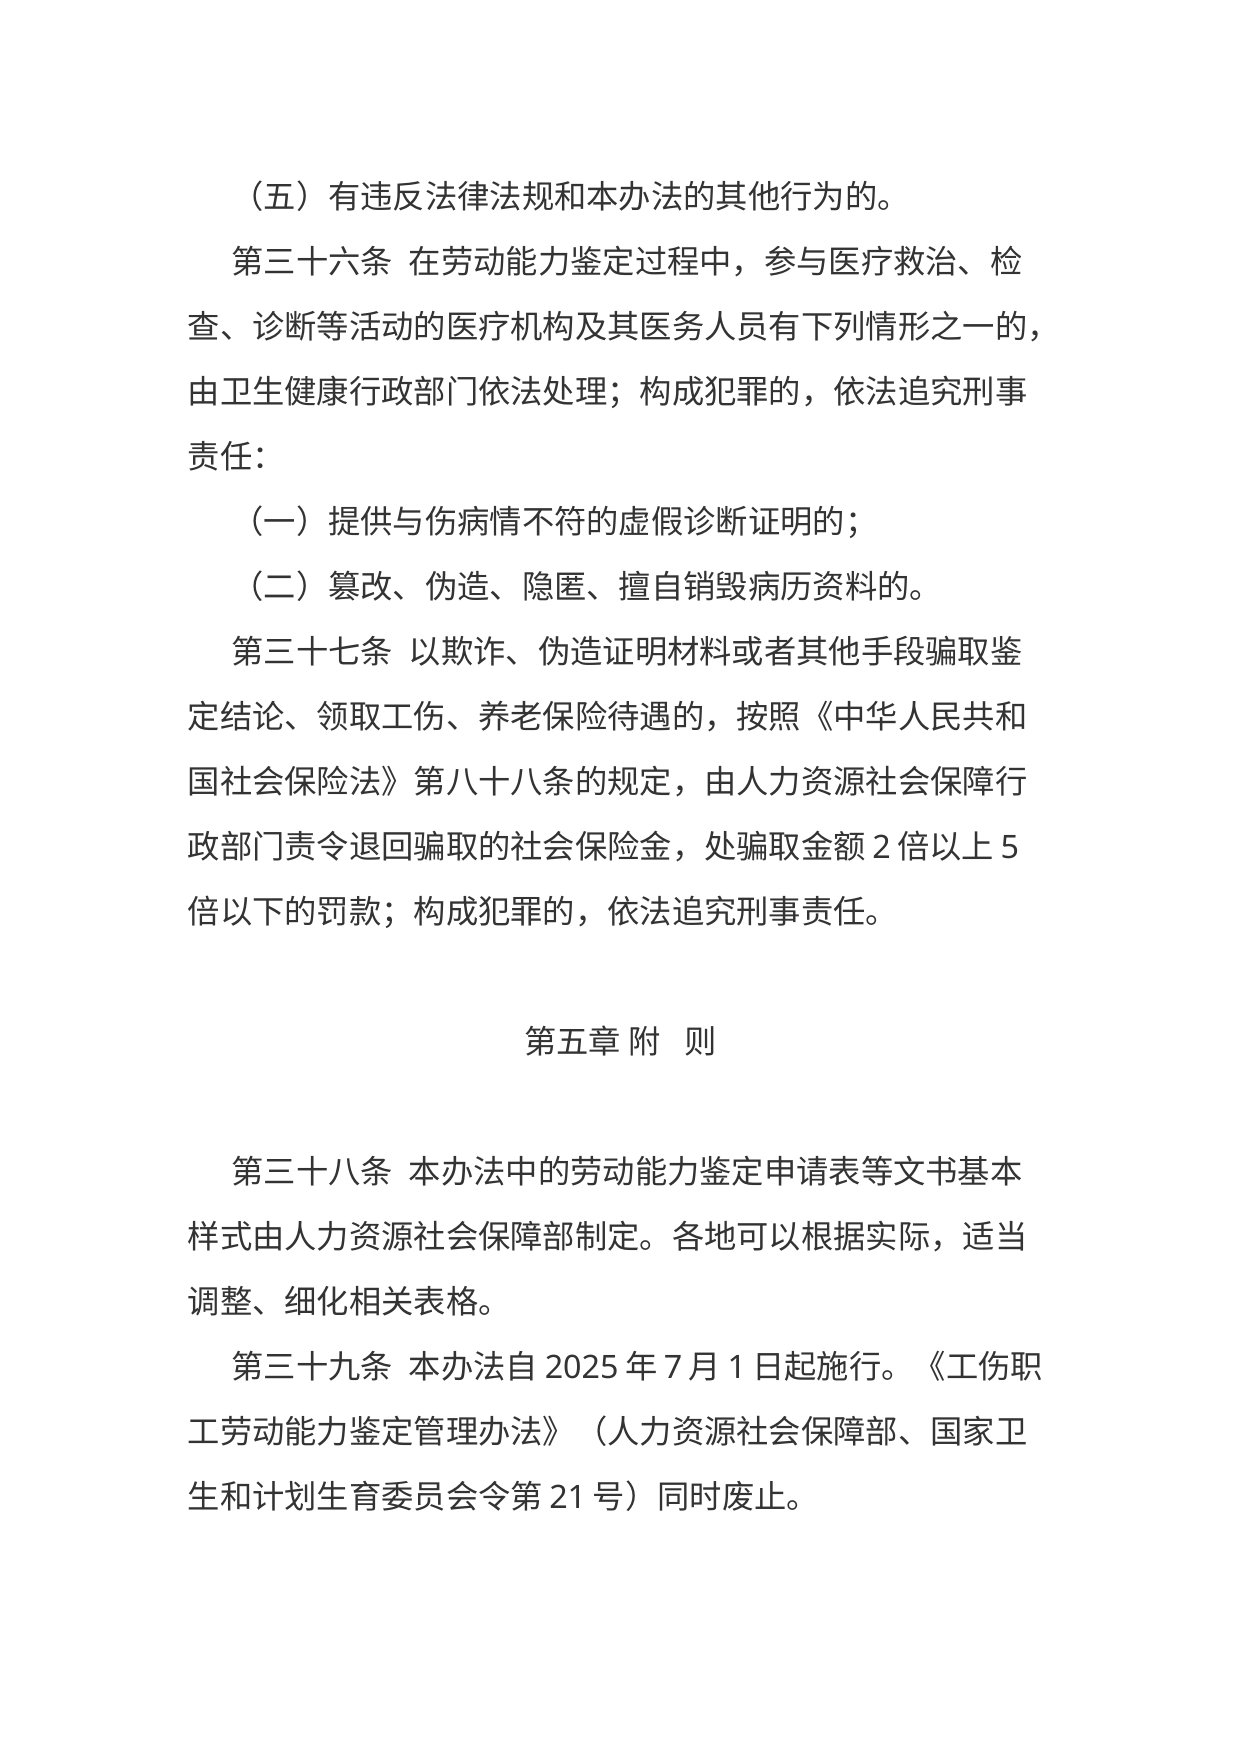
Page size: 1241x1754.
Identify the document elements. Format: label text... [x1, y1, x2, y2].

text （五）有违反法律法规和本办法的其他行为的。 [187, 162, 1053, 227]
text 第三十七条 以欺诈、伪造证明材料或者其他手段骗取鉴定结论、领取工伤、养老保险待遇的，按照《中华人民共和国社会保险法》第八十八条的规定，由人力资源社会保障行政部门责令退回骗取的社会保险金，处骗取金额2倍以上5倍以下的罚款；构成犯罪的，依法追究刑事责任。 [187, 617, 1053, 942]
text 第五章 附 则 [187, 1007, 1053, 1072]
text （二）篡改、伪造、隐匿、擅自销毁病历资料的。 [187, 552, 1053, 617]
text 第三十八条 本办法中的劳动能力鉴定申请表等文书基本样式由人力资源社会保障部制定。各地可以根据实际，适当调整、细化相关表格。 [187, 1137, 1053, 1332]
text （一）提供与伤病情不符的虚假诊断证明的； [187, 487, 1053, 552]
text 第三十六条 在劳动能力鉴定过程中，参与医疗救治、检查、诊断等活动的医疗机构及其医务人员有下列情形之一的，由卫生健康行政部门依法处理；构成犯罪的，依法追究刑事责任： [187, 227, 1053, 487]
text 第三十九条 本办法自2025年7月1日起施行。《工伤职工劳动能力鉴定管理办法》（人力资源社会保障部、国家卫生和计划生育委员会令第21号）同时废止。 [187, 1332, 1053, 1527]
